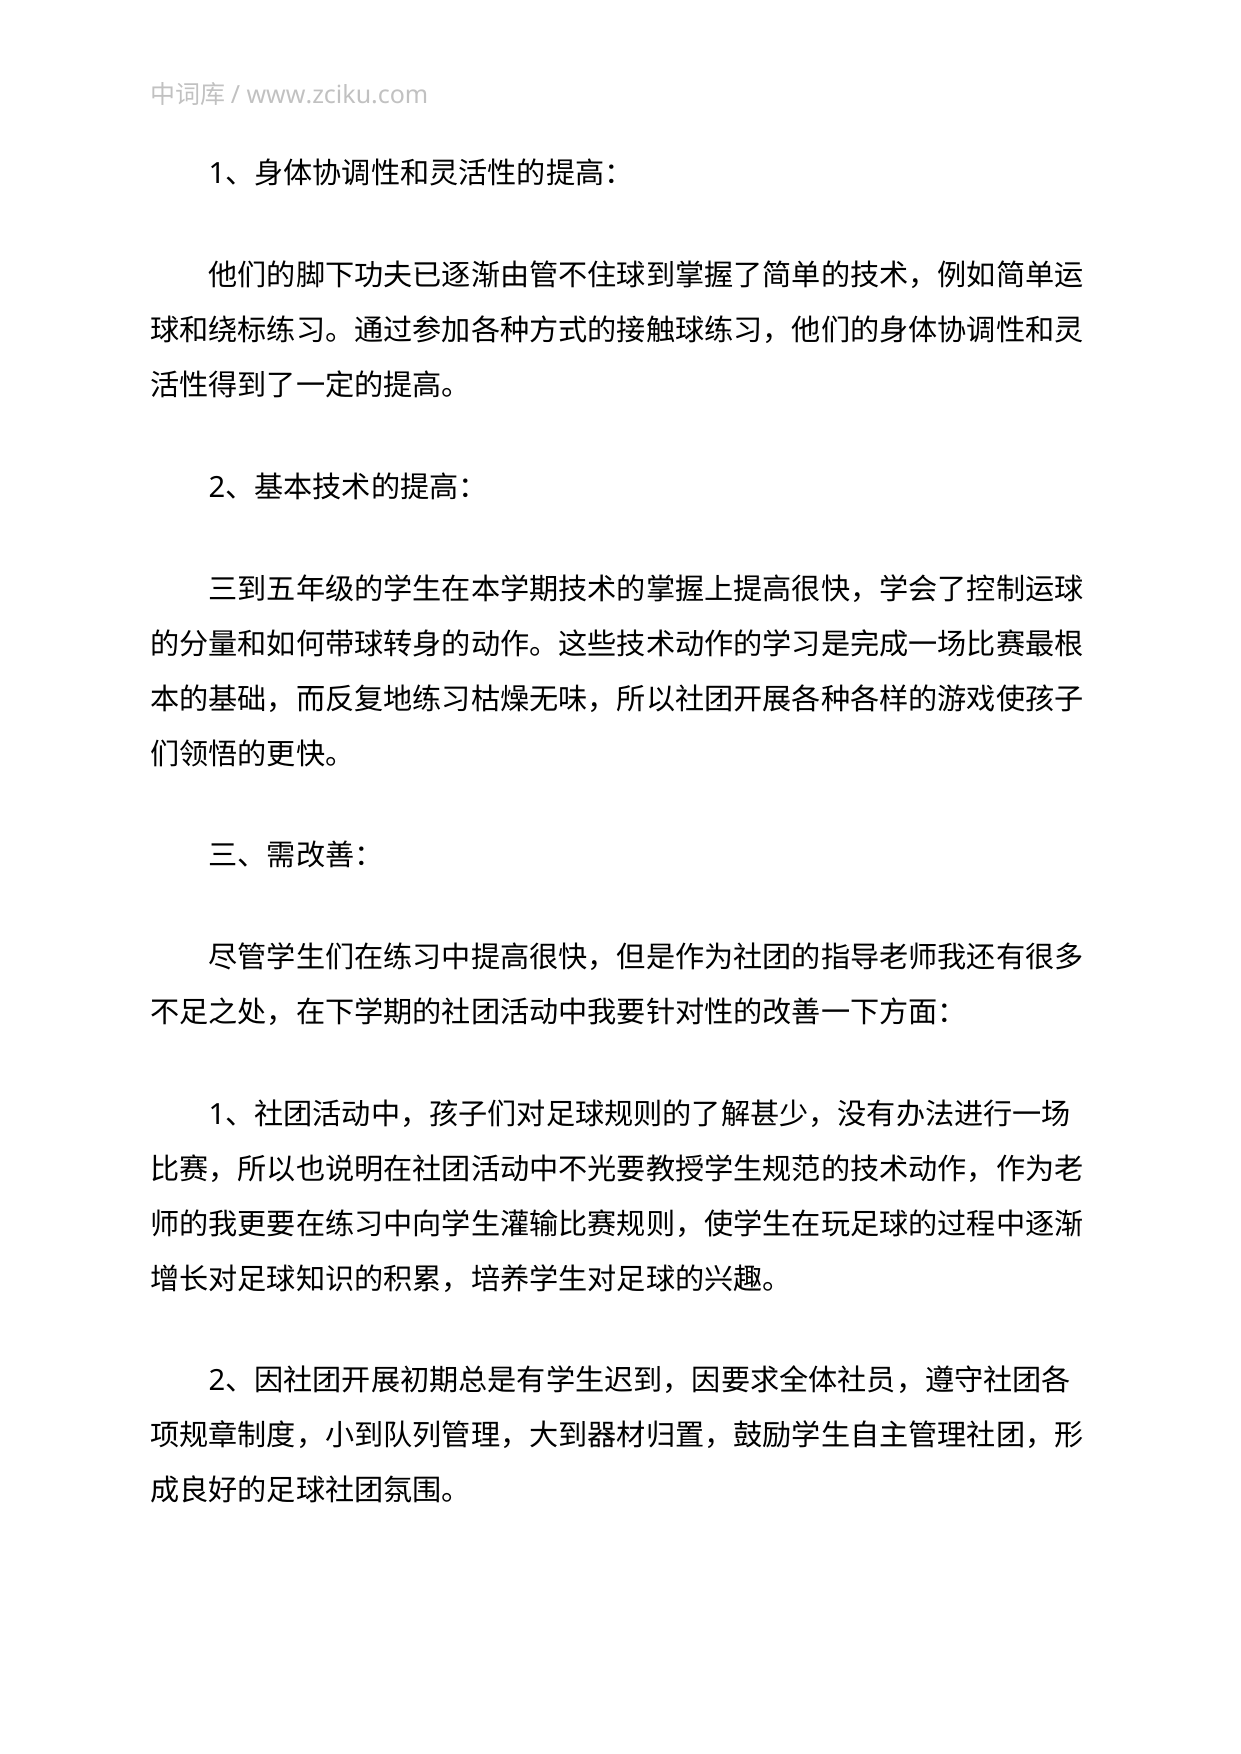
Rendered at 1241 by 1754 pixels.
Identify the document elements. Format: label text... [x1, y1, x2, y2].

text 2、因社团开展初期总是有学生迟到，因要求全体社员，遵守社团各项规章制度，小到队列管理，大到器材归置，鼓励学生自主管理社团，形成良好的足球社团氛围。 [150, 1357, 1090, 1509]
text 三、需改善： [150, 832, 1090, 874]
text 2、基本技术的提高： [150, 463, 1090, 506]
text 1、社团活动中，孩子们对足球规则的了解甚少，没有办法进行一场比赛，所以也说明在社团活动中不光要教授学生规范的技术动作，作为老师的我更要在练习中向学生灌输比赛规则，使学生在玩足球的过程中逐渐增长对足球知识的积累，培养学生对足球的兴趣。 [150, 1090, 1090, 1297]
text 他们的脚下功夫已逐渐由管不住球到掌握了简单的技术，例如简单运球和绕标练习。通过参加各种方式的接触球练习，他们的身体协调性和灵活性得到了一定的提高。 [150, 252, 1090, 404]
text 三到五年级的学生在本学期技术的掌握上提高很快，学会了控制运球的分量和如何带球转身的动作。这些技术动作的学习是完成一场比赛最根本的基础，而反复地练习枯燥无味，所以社团开展各种各样的游戏使孩子们领悟的更快。 [150, 566, 1090, 772]
text 1、身体协调性和灵活性的提高： [150, 150, 1090, 192]
text 尽管学生们在练习中提高很快，但是作为社团的指导老师我还有很多不足之处，在下学期的社团活动中我要针对性的改善一下方面： [150, 934, 1090, 1031]
